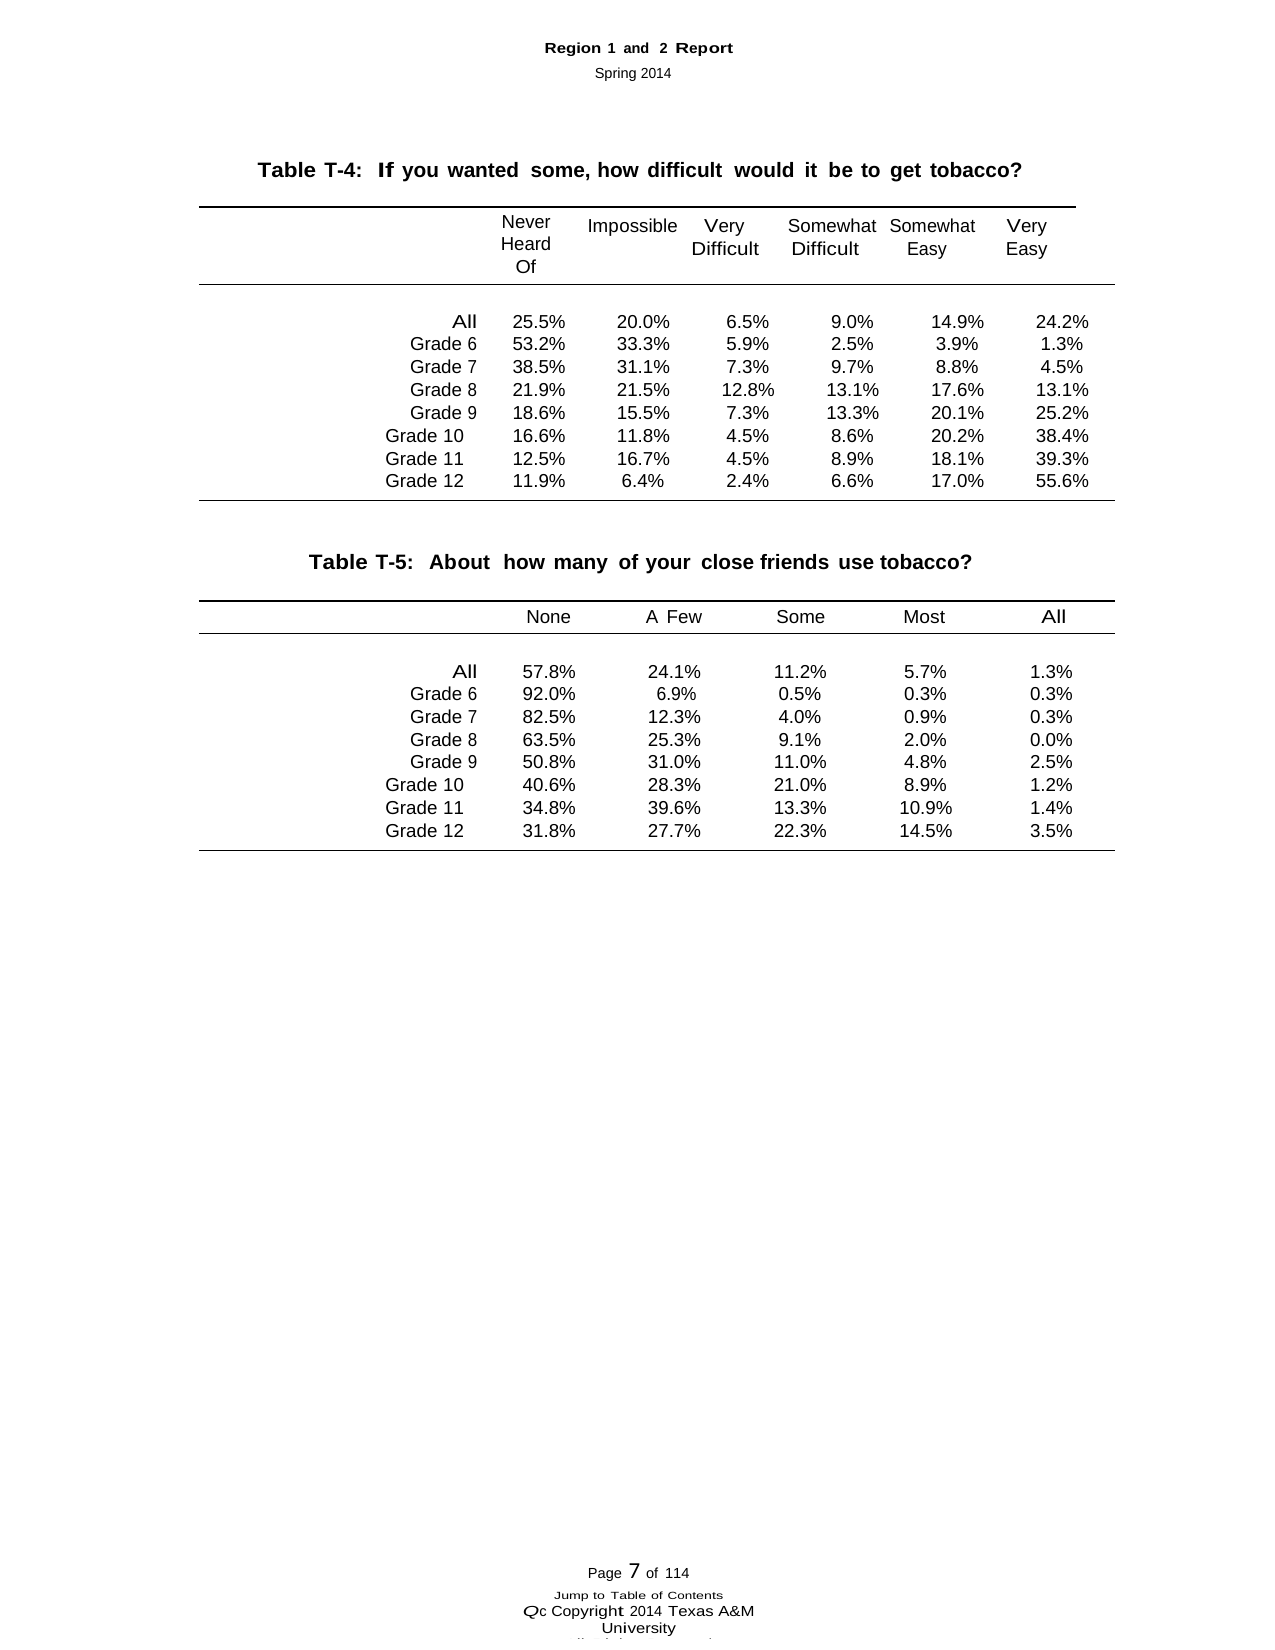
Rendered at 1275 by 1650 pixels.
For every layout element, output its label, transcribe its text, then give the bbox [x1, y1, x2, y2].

table_cell 13.3% [801, 403, 906, 426]
table_header 24.2% [1011, 285, 1115, 335]
table_cell 63.5% [499, 730, 611, 753]
table_cell 10.9% [864, 799, 992, 821]
table_cell 1.3% [992, 634, 1115, 684]
table_cell 14.5% [864, 821, 992, 849]
table_header 6.5% [696, 285, 801, 335]
table_cell 25.3% [611, 730, 739, 753]
table_cell 16.7% [592, 449, 696, 472]
table_cell 0.3% [992, 707, 1115, 730]
table_cell 92.0% [499, 685, 611, 707]
table_header [199, 602, 499, 633]
table_cell 0.3% [864, 685, 992, 707]
table_cell 4.5% [1011, 358, 1115, 380]
table_cell 4.0% [739, 707, 864, 730]
table_cell Grade 7 [199, 358, 493, 380]
table_cell Grade 10 [199, 776, 499, 798]
table_header All [199, 285, 493, 335]
table_cell 0.3% [992, 685, 1115, 707]
table_cell Grade 8 [199, 380, 493, 403]
table_cell 55.6% [1011, 472, 1115, 500]
table_cell 13.1% [801, 380, 906, 403]
table_cell 18.6% [494, 403, 592, 426]
table_cell 5.9% [696, 335, 801, 358]
table_cell 4.5% [696, 449, 801, 472]
table_cell 15.5% [592, 403, 696, 426]
table_cell 53.2% [494, 335, 592, 358]
text Never Heard Of [498, 210, 554, 277]
table_cell 6.6% [801, 472, 906, 500]
table_cell 2.5% [992, 753, 1115, 776]
table_cell 1.2% [992, 776, 1115, 798]
table_cell Grade 8 [199, 730, 499, 753]
table_header 20.0% [592, 285, 696, 335]
table_cell 12.3% [611, 707, 739, 730]
table_cell 11.8% [592, 426, 696, 449]
text Table T-5: About how many of your close friends use tobacco? [309, 550, 1098, 574]
table_cell 3.9% [906, 335, 1011, 358]
table_cell 82.5% [499, 707, 611, 730]
table_cell 7.3% [696, 358, 801, 380]
table_cell 11.0% [739, 753, 864, 776]
table_cell 6.9% [611, 685, 739, 707]
table_cell 17.0% [906, 472, 1011, 500]
table_cell 2.4% [696, 472, 801, 500]
table_cell 1.4% [992, 799, 1115, 821]
table_cell 17.6% [906, 380, 1011, 403]
table_cell 27.7% [611, 821, 739, 849]
table_cell 8.9% [801, 449, 906, 472]
table_cell 57.8% [499, 634, 611, 684]
text Very [1006, 214, 1098, 236]
table_cell 2.5% [801, 335, 906, 358]
table_cell 13.3% [739, 799, 864, 821]
table_cell 21.9% [494, 380, 592, 403]
table_header None [499, 602, 611, 633]
table_cell 39.3% [1011, 449, 1115, 472]
table_cell 50.8% [499, 753, 611, 776]
text Difficult [691, 237, 766, 259]
table_cell Grade 6 [199, 685, 499, 707]
table_cell 8.8% [906, 358, 1011, 380]
text Easy [1006, 237, 1098, 259]
table_cell 12.5% [494, 449, 592, 472]
table_cell 1.3% [1011, 335, 1115, 358]
table_cell 31.1% [592, 358, 696, 380]
table_cell Grade 9 [199, 753, 499, 776]
table_cell 6.4% [592, 472, 696, 500]
table_cell 22.3% [739, 821, 864, 849]
table_cell 21.5% [592, 380, 696, 403]
table_cell 18.1% [906, 449, 1011, 472]
table_cell 31.8% [499, 821, 611, 849]
table_cell Grade 11 [199, 799, 499, 821]
table_header A Few [611, 602, 739, 633]
table_cell 4.5% [696, 426, 801, 449]
table_cell Grade 6 [199, 335, 493, 358]
text Somewhat [788, 214, 881, 236]
table_cell Grade 7 [199, 707, 499, 730]
table_cell 24.1% [611, 634, 739, 684]
table_cell 4.8% [864, 753, 992, 776]
table_cell 38.5% [494, 358, 592, 380]
text Somewhat [884, 214, 980, 236]
table_cell Grade 10 [199, 426, 493, 449]
table_header Most [864, 602, 992, 633]
table_cell 34.8% [499, 799, 611, 821]
table_cell 11.9% [494, 472, 592, 500]
table_cell Grade 9 [199, 403, 493, 426]
table_header 14.9% [906, 285, 1011, 335]
table_cell 2.0% [864, 730, 992, 753]
table_cell 20.2% [906, 426, 1011, 449]
table_cell Grade 12 [199, 821, 499, 849]
table_header 9.0% [801, 285, 906, 335]
table_cell 38.4% [1011, 426, 1115, 449]
table_cell Grade 12 [199, 472, 493, 500]
table_header Some [739, 602, 864, 633]
table_cell Grade 11 [199, 449, 493, 472]
table_header All [992, 602, 1115, 633]
table_cell 0.0% [992, 730, 1115, 753]
table_cell 7.3% [696, 403, 801, 426]
table_header 25.5% [494, 285, 592, 335]
table_cell 21.0% [739, 776, 864, 798]
table_cell 13.1% [1011, 380, 1115, 403]
table_cell 3.5% [992, 821, 1115, 849]
table_cell All [199, 634, 499, 684]
table_cell 31.0% [611, 753, 739, 776]
table_cell 8.9% [864, 776, 992, 798]
table_cell 16.6% [494, 426, 592, 449]
table_cell 12.8% [696, 380, 801, 403]
text Difficult [791, 237, 876, 259]
table_cell 5.7% [864, 634, 992, 684]
table_cell 0.5% [739, 685, 864, 707]
table_cell 11.2% [739, 634, 864, 684]
table_cell 39.6% [611, 799, 739, 821]
table_cell 20.1% [906, 403, 1011, 426]
table_cell 28.3% [611, 776, 739, 798]
text Impossible Very [587, 214, 761, 236]
table_cell 40.6% [499, 776, 611, 798]
table_cell 9.1% [739, 730, 864, 753]
table_cell 33.3% [592, 335, 696, 358]
table_cell 9.7% [801, 358, 906, 380]
table_cell 0.9% [864, 707, 992, 730]
text Easy [902, 237, 951, 259]
table_cell 25.2% [1011, 403, 1115, 426]
table_cell 8.6% [801, 426, 906, 449]
